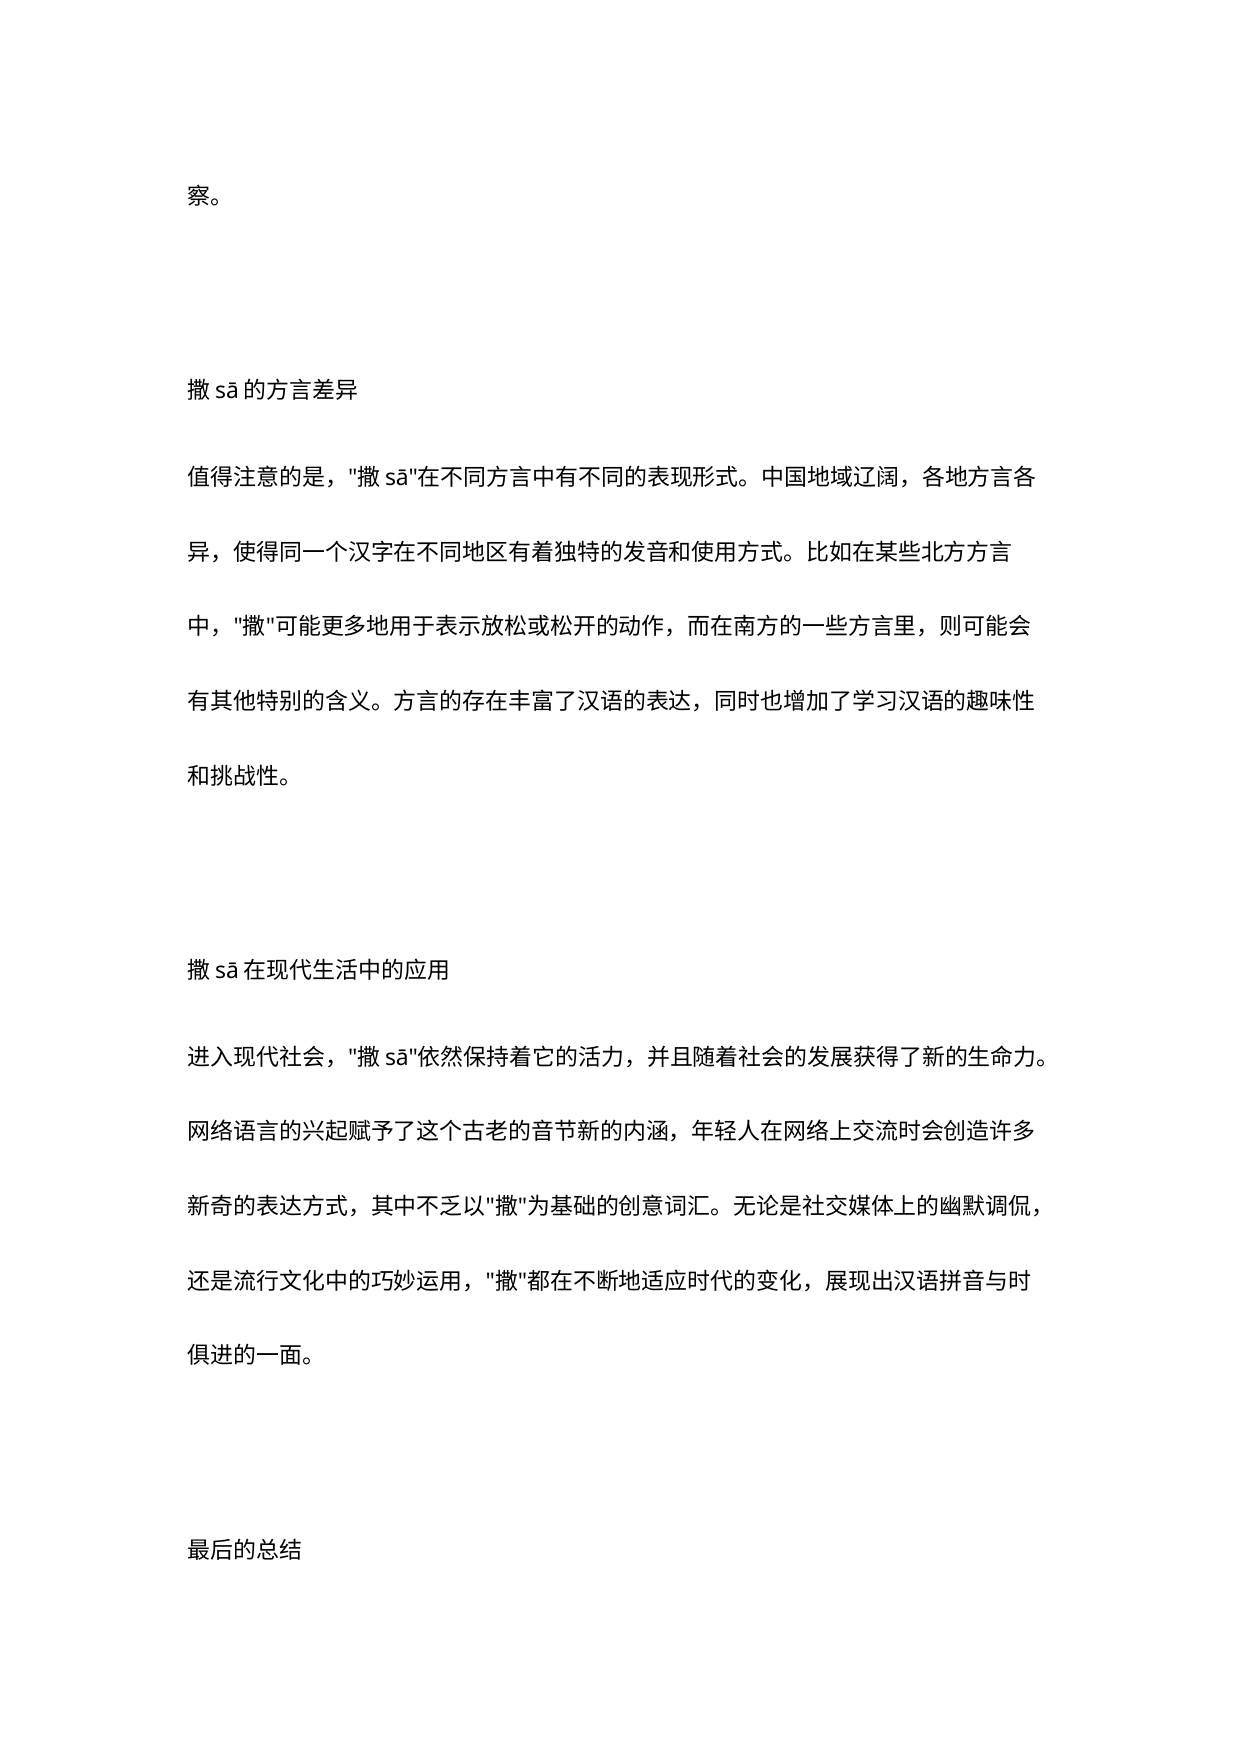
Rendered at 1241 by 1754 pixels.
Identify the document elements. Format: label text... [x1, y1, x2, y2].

text 撒sā的方言差异 [187, 356, 1053, 421]
text 撒sā在现代生活中的应用 [187, 936, 1053, 1001]
text 进入现代社会，"撒sā"依然保持着它的活力，并且随着社会的发展获得了新的生命力。网络语言的兴起赋予了这个古老的音节新的内涵，年轻人在网络上交流时会创造许多新奇的表达方式，其中不乏以"撒"为基础的创意词汇。无论是社交媒体上的幽默调侃，还是流行文化中的巧妙运用，"撒"都在不断地适应时代的变化，展现出汉语拼音与时俱进的一面。 [187, 1023, 1053, 1386]
text 最后的总结 [187, 1516, 1053, 1581]
text 值得注意的是，"撒sā"在不同方言中有不同的表现形式。中国地域辽阔，各地方言各异，使得同一个汉字在不同地区有着独特的发音和使用方式。比如在某些北方方言中，"撒"可能更多地用于表示放松或松开的动作，而在南方的一些方言里，则可能会有其他特别的含义。方言的存在丰富了汉语的表达，同时也增加了学习汉语的趣味性和挑战性。 [187, 443, 1053, 807]
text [187, 162, 1053, 227]
